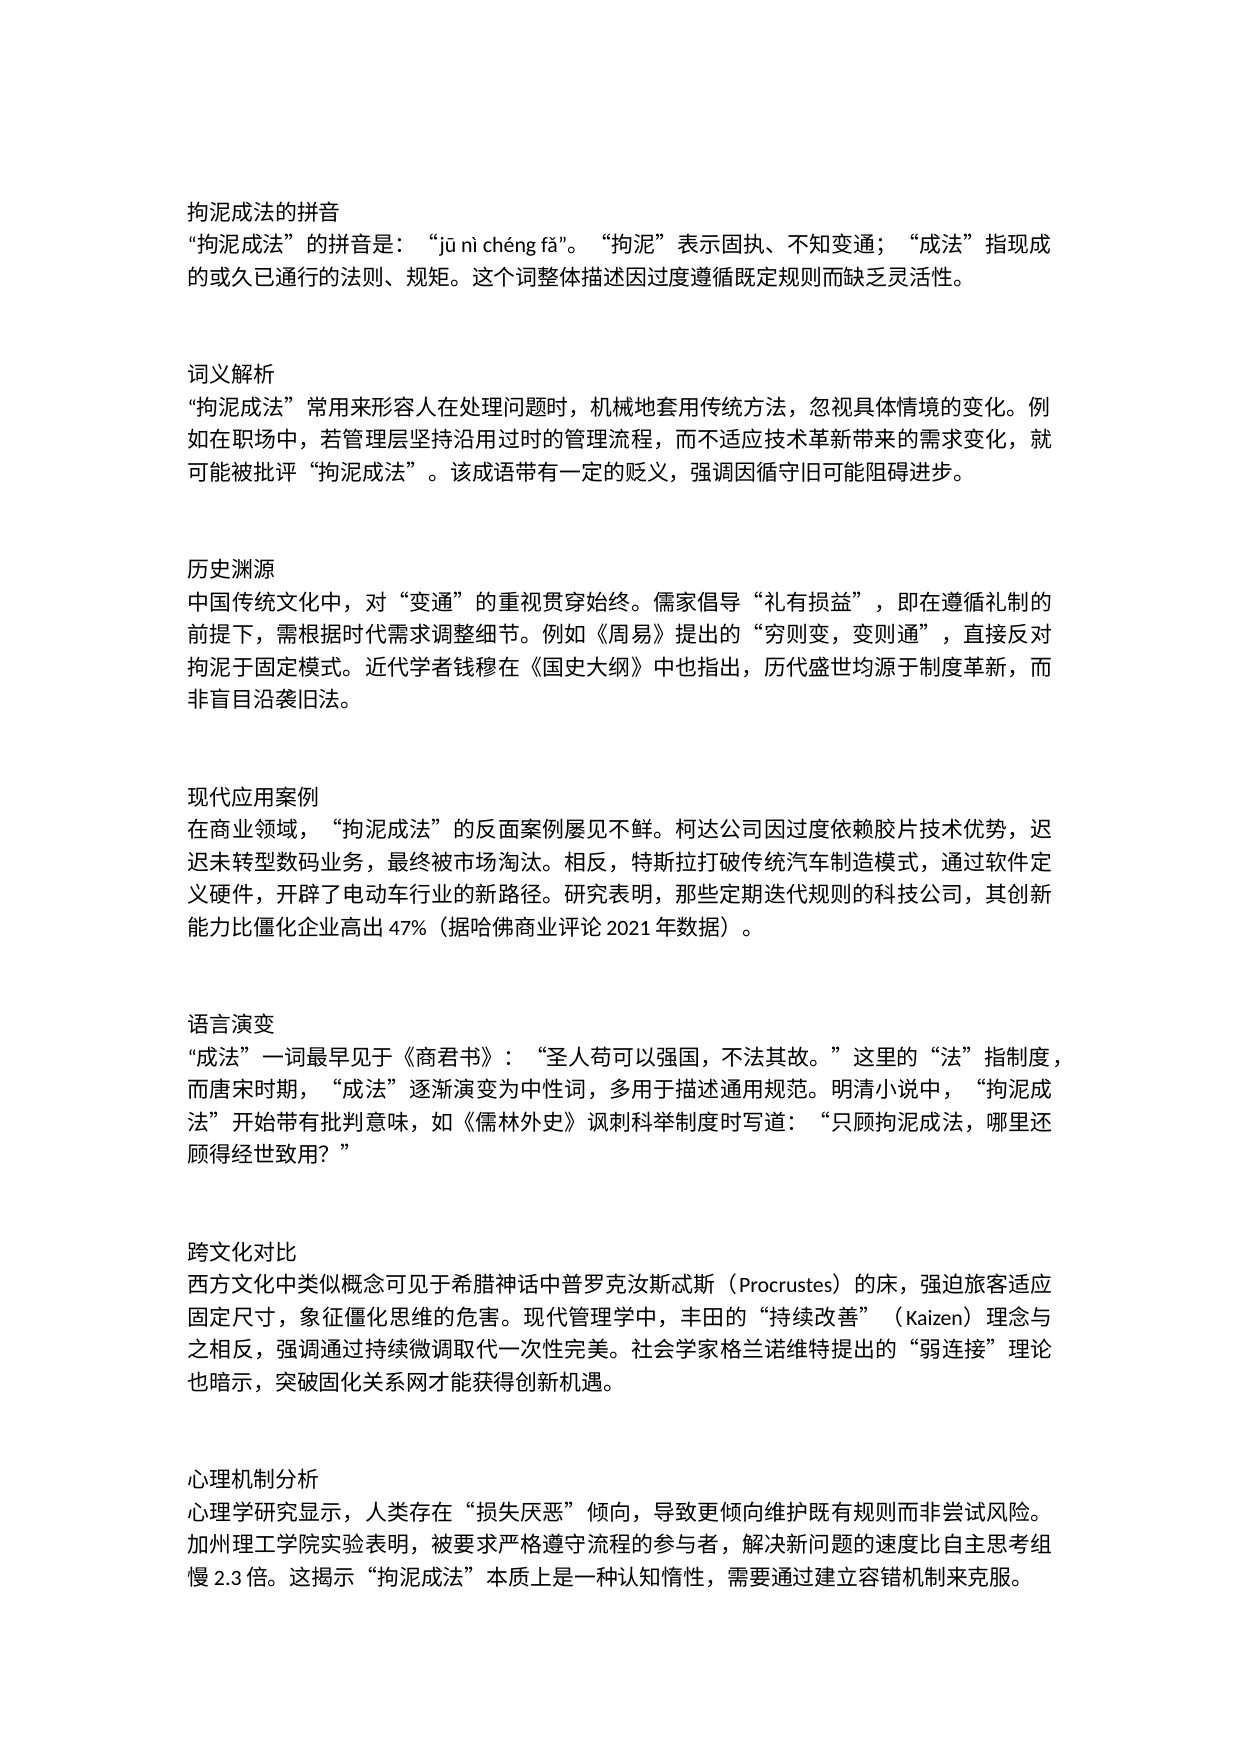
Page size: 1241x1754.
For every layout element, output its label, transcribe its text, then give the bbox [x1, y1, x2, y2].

text “拘泥成法”常用来形容人在处理问题时，机械地套用传统方法，忽视具体情境的变化。例如在职场中，若管理层坚持沿用过时的管理流程，而不适应技术革新带来的需求变化，就可能被批评“拘泥成法”。该成语带有一定的贬义，强调因循守旧可能阻碍进步。 [187, 389, 1053, 487]
text 拘泥成法的拼音 [187, 194, 1053, 227]
text “拘泥成法”的拼音是：“jū nì chéng fǎ”。“拘泥”表示固执、不知变通；“成法”指现成的或久已通行的法则、规矩。这个词整体描述因过度遵循既定规则而缺乏灵活性。 [187, 227, 1053, 292]
text 心理机制分析 [187, 1462, 1053, 1494]
text 词义解析 [187, 357, 1053, 389]
text 历史渊源 [187, 552, 1053, 584]
text 语言演变 [187, 1007, 1053, 1039]
text 中国传统文化中，对“变通”的重视贯穿始终。儒家倡导“礼有损益”，即在遵循礼制的前提下，需根据时代需求调整细节。例如《周易》提出的“穷则变，变则通”，直接反对拘泥于固定模式。近代学者钱穆在《国史大纲》中也指出，历代盛世均源于制度革新，而非盲目沿袭旧法。 [187, 584, 1053, 714]
text 西方文化中类似概念可见于希腊神话中普罗克汝斯忒斯（Procrustes）的床，强迫旅客适应固定尺寸，象征僵化思维的危害。现代管理学中，丰田的“持续改善”（Kaizen）理念与之相反，强调通过持续微调取代一次性完美。社会学家格兰诺维特提出的“弱连接”理论也暗示，突破固化关系网才能获得创新机遇。 [187, 1267, 1053, 1397]
text 在商业领域，“拘泥成法”的反面案例屡见不鲜。柯达公司因过度依赖胶片技术优势，迟迟未转型数码业务，最终被市场淘汰。相反，特斯拉打破传统汽车制造模式，通过软件定义硬件，开辟了电动车行业的新路径。研究表明，那些定期迭代规则的科技公司，其创新能力比僵化企业高出47%（据哈佛商业评论2021年数据）。 [187, 812, 1053, 942]
text 现代应用案例 [187, 779, 1053, 812]
text 心理学研究显示，人类存在“损失厌恶”倾向，导致更倾向维护既有规则而非尝试风险。加州理工学院实验表明，被要求严格遵守流程的参与者，解决新问题的速度比自主思考组慢2.3倍。这揭示“拘泥成法”本质上是一种认知惰性，需要通过建立容错机制来克服。 [187, 1494, 1053, 1592]
text 跨文化对比 [187, 1234, 1053, 1267]
text “成法”一词最早见于《商君书》：“圣人苟可以强国，不法其故。”这里的“法”指制度，而唐宋时期，“成法”逐渐演变为中性词，多用于描述通用规范。明清小说中，“拘泥成法”开始带有批判意味，如《儒林外史》讽刺科举制度时写道：“只顾拘泥成法，哪里还顾得经世致用？” [187, 1039, 1053, 1169]
